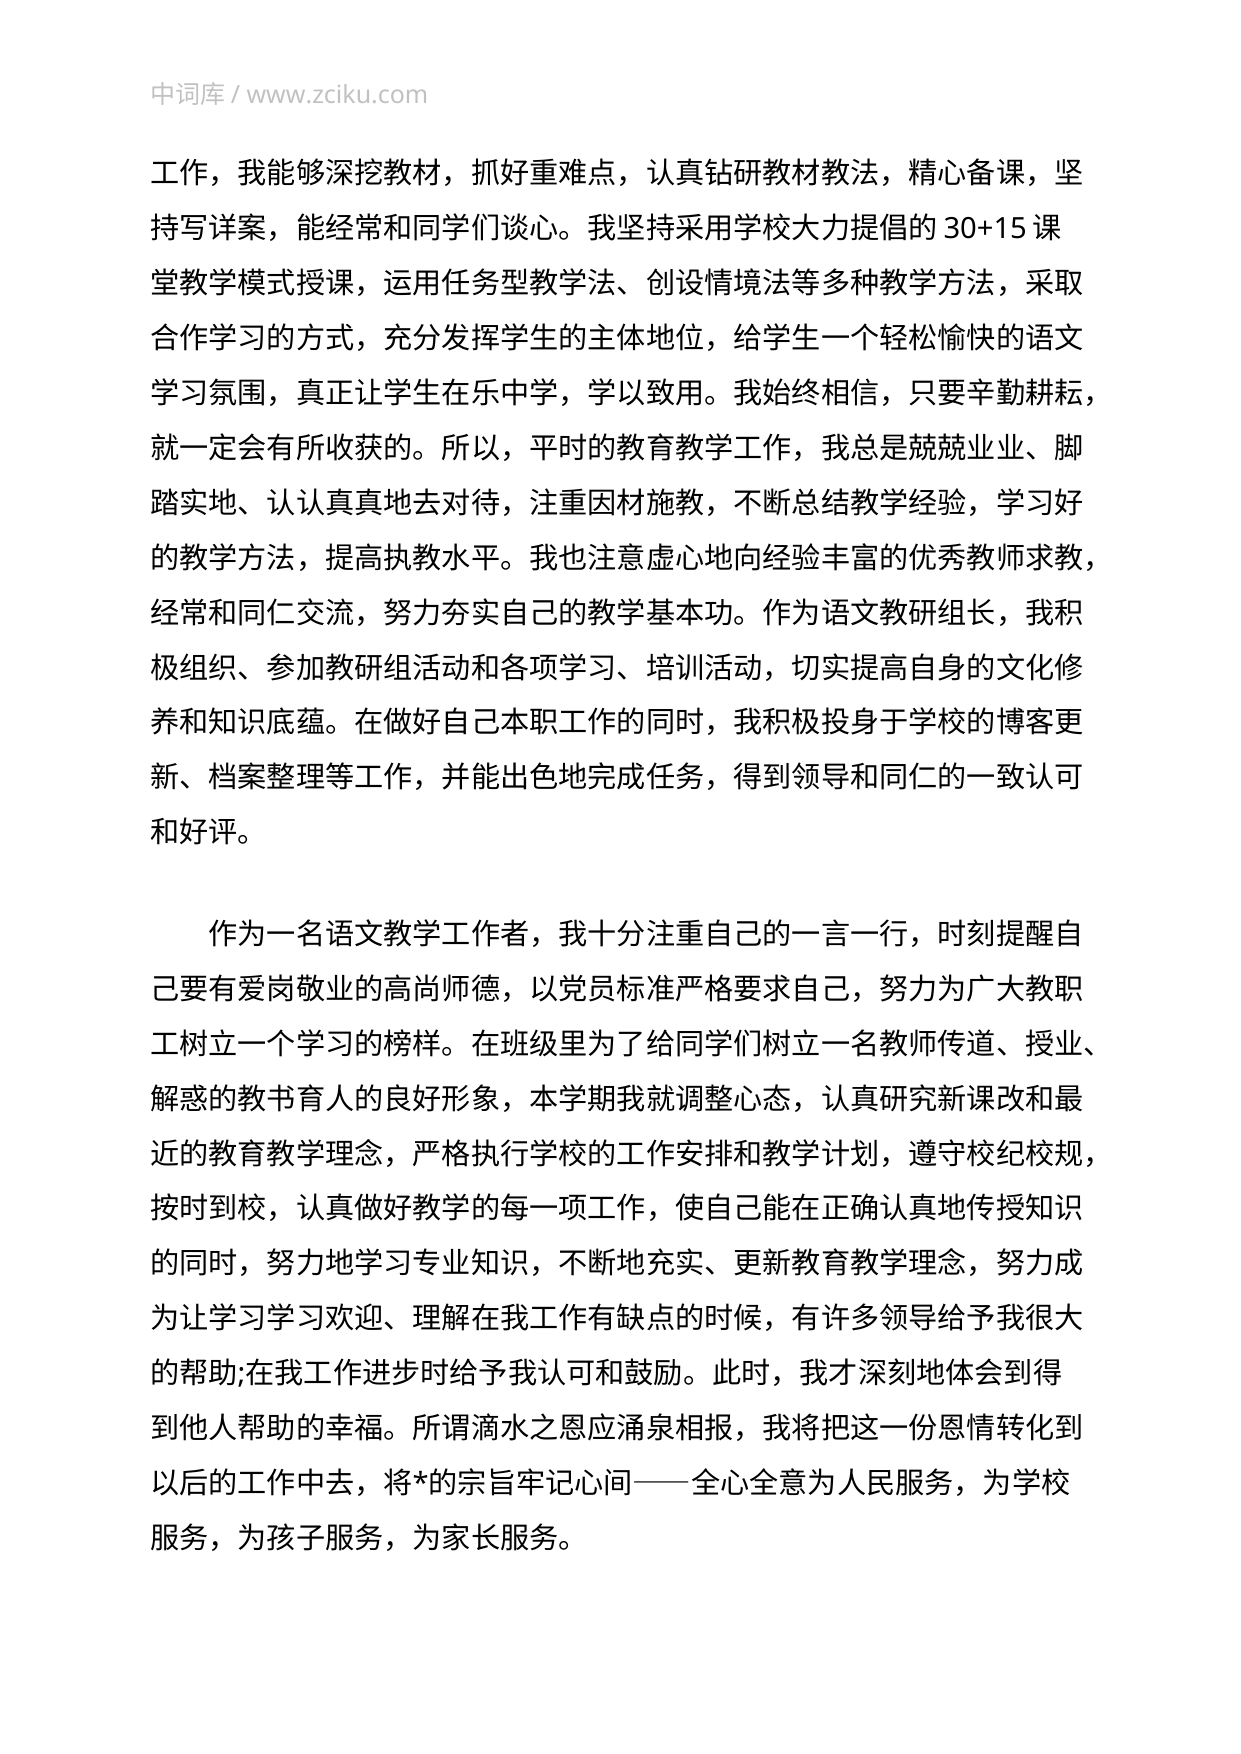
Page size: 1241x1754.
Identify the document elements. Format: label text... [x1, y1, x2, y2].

text 作为一名语文教学工作者，我十分注重自己的一言一行，时刻提醒自己要有爱岗敬业的高尚师德，以党员标准严格要求自己，努力为广大教职工树立一个学习的榜样。在班级里为了给同学们树立一名教师传道、授业、解惑的教书育人的良好形象，本学期我就调整心态，认真研究新课改和最近的教育教学理念，严格执行学校的工作安排和教学计划，遵守校纪校规，按时到校，认真做好教学的每一项工作，使自己能在正确认真地传授知识的同时，努力地学习专业知识，不断地充实、更新教育教学理念，努力成为让学习学习欢迎、理解在我工作有缺点的时候，有许多领导给予我很大的帮助;在我工作进步时给予我认可和鼓励。此时，我才深刻地体会到得到他人帮助的幸福。所谓滴水之恩应涌泉相报，我将把这一份恩情转化到以后的工作中去，将*的宗旨牢记心间――全心全意为人民服务，为学校服务，为孩子服务，为家长服务。 [150, 911, 1090, 1557]
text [150, 150, 1090, 851]
